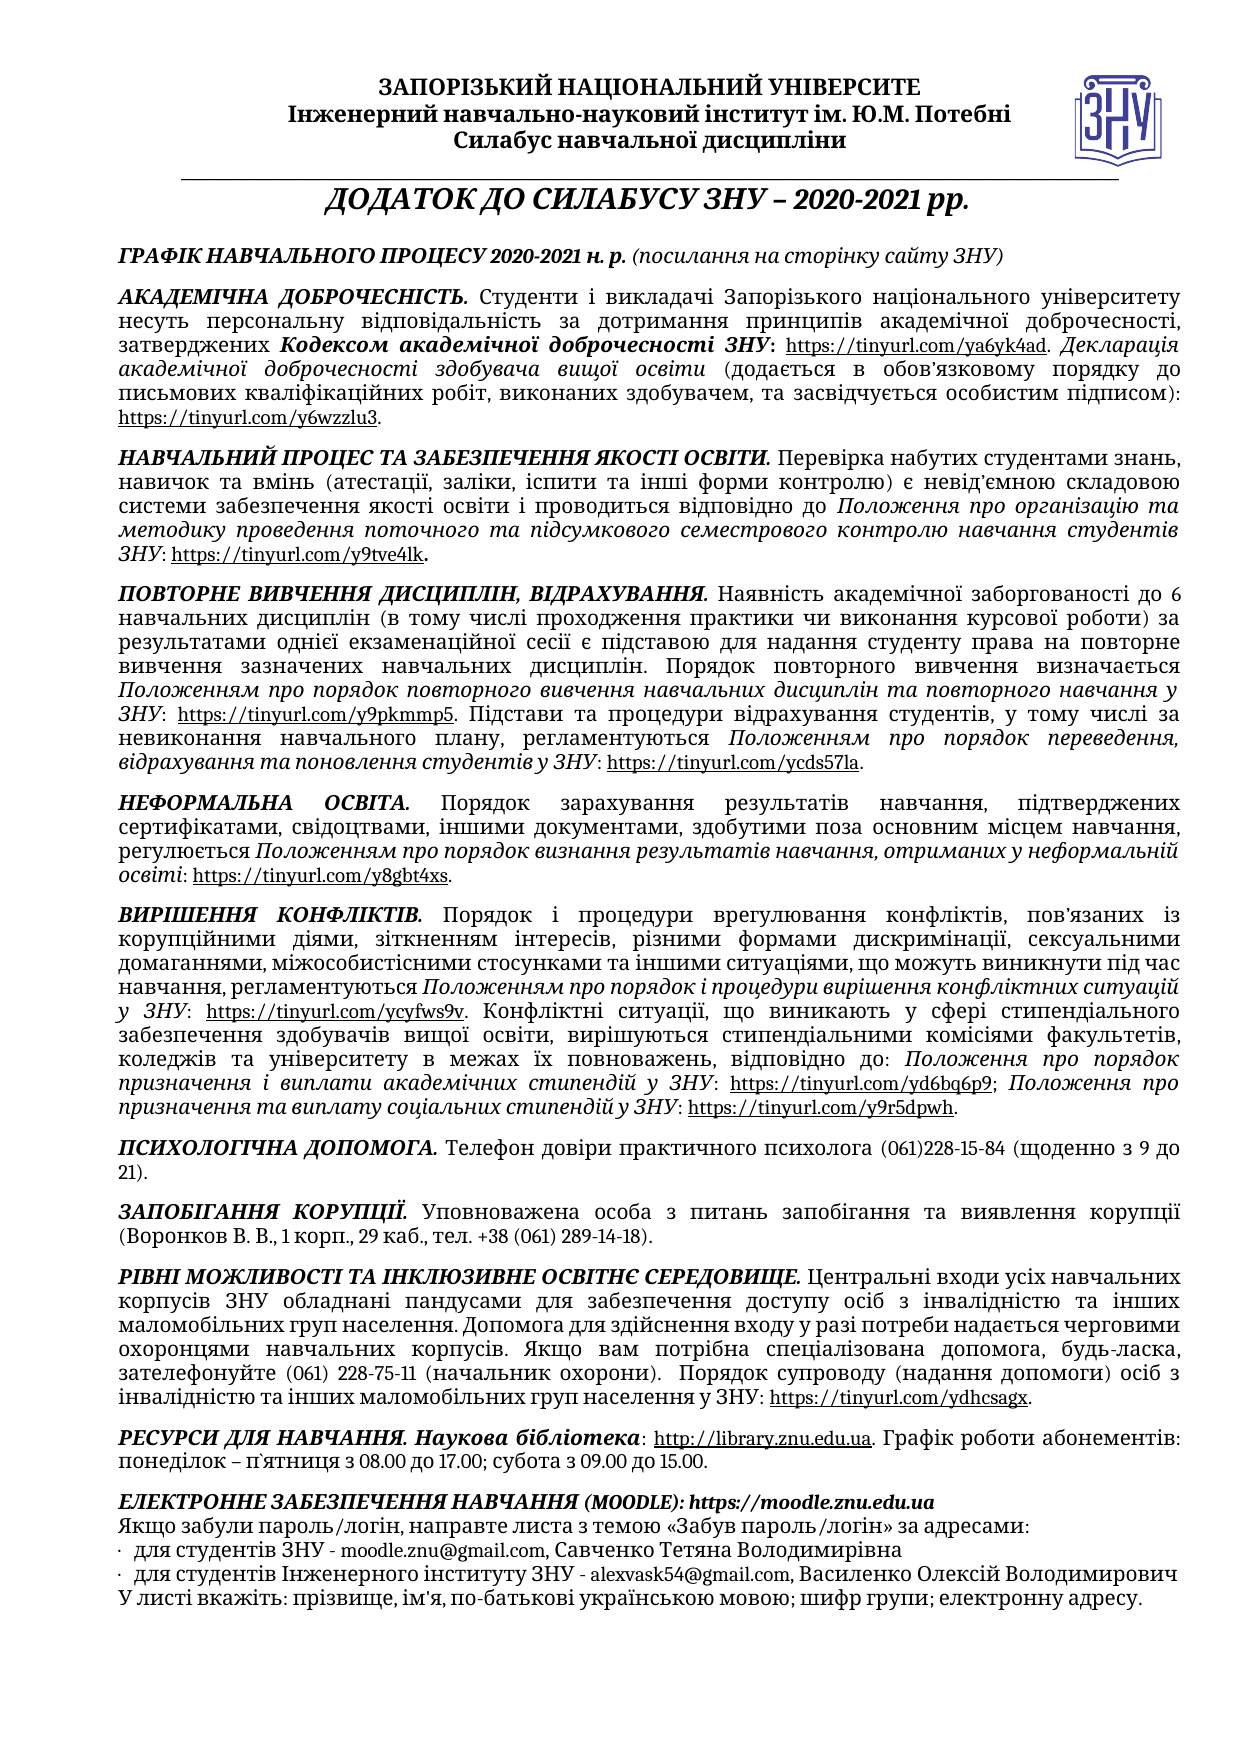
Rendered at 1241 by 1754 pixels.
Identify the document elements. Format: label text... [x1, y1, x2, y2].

text ЕЛЕКТРОННЕ ЗАБЕЗПЕЧЕННЯ НАВЧАННЯ (MOODLE): https://moodle.znu.edu.ua [118, 1491, 1181, 1515]
text Якщо забули пароль/логін, направте листа з темою «Забув пароль/логін» за адресами: [118, 1515, 1181, 1539]
picture [1074, 75, 1162, 167]
text · для студентів Інженерного інституту ЗНУ - alexvask54@gmail.com, Василенко Олексій Володимирович [118, 1563, 1181, 1587]
text РІВНІ МОЖЛИВОСТІ ТА ІНКЛЮЗИВНЕ ОСВІТНЄ СЕРЕДОВИЩЕ. Центральні входи усіх навчальних корпусів ЗНУ обладнані пандусами для забезпечення доступу осіб з інвалідністю та інших маломобільних груп населення. Допомога для здійснення входу у разі потреби надається черговими охоронцями навчальних корпусів. Якщо вам потрібна спеціалізована допомога, будь-ласка, зателефонуйте (061) 228-75-11 (начальник охорони). Порядок супроводу (надання допомоги) осіб з інвалідністю та інших маломобільних груп населення у ЗНУ: https://tinyurl.com/ydhcsagx. [118, 1266, 1181, 1409]
text РЕСУРСИ ДЛЯ НАВЧАННЯ. Наукова бібліотека: http://library.znu.edu.ua. Графік роботи абонементів: понеділок – п`ятниця з 08.00 до 17.00; субота з 09.00 до 15.00. [118, 1426, 1181, 1474]
text ЗАПОБІГАННЯ КОРУПЦІЇ. Уповноважена особа з питань запобігання та виявлення корупції (Воронков В. В., 1 корп., 29 каб., тел. +38 (061) 289-14-18). [118, 1201, 1181, 1249]
text АКАДЕМІЧНА ДОБРОЧЕСНІСТЬ. Студенти і викладачі Запорізького національного університету несуть персональну відповідальність за дотримання принципів академічної доброчесності, затверджених Кодексом академічної доброчесності ЗНУ: https://tinyurl.com/ya6yk4ad. Декларація академічної доброчесності здобувача вищої освіти (додається в обов’язковому порядку до письмових кваліфікаційних робіт, виконаних здобувачем, та засвідчується особистим підписом): https://tinyurl.com/y6wzzlu3. [118, 286, 1181, 429]
text НАВЧАЛЬНИЙ ПРОЦЕС ТА ЗАБЕЗПЕЧЕННЯ ЯКОСТІ ОСВІТИ. Перевірка набутих студентами знань, навичок та вмінь (атестації, заліки, іспити та інші форми контролю) є невід’ємною складовою системи забезпечення якості освіти і проводиться відповідно до Положення про організацію та методику проведення поточного та підсумкового семестрового контролю навчання студентів ЗНУ: https://tinyurl.com/y9tve4lk. [118, 446, 1181, 566]
text ГРАФІК НАВЧАЛЬНОГО ПРОЦЕСУ 2020-2021 н. р. (посилання на сторінку сайту ЗНУ) [118, 245, 1181, 269]
text У листі вкажіть: прізвище, ім'я, по-батькові українською мовою; шифр групи; електронну адресу. [118, 1587, 1181, 1611]
text ПСИХОЛОГІЧНА ДОПОМОГА. Телефон довіри практичного психолога (061)228-15-84 (щоденно з 9 до 21). [118, 1136, 1181, 1184]
text НЕФОРМАЛЬНА ОСВІТА. Порядок зарахування результатів навчання, підтверджених сертифікатами, свідоцтвами, іншими документами, здобутими поза основним місцем навчання, регулюється Положенням про порядок визнання результатів навчання, отриманих у неформальній освіті: https://tinyurl.com/y8gbt4xs. [118, 791, 1181, 887]
text ПОВТОРНЕ ВИВЧЕННЯ ДИСЦИПЛІН, ВІДРАХУВАННЯ. Наявність академічної заборгованості до 6 навчальних дисциплін (в тому числі проходження практики чи виконання курсової роботи) за результатами однієї екзаменаційної сесії є підставою для надання студенту права на повторне вивчення зазначених навчальних дисциплін. Порядок повторного вивчення визначається Положенням про порядок повторного вивчення навчальних дисциплін та повторного навчання у ЗНУ: https://tinyurl.com/y9pkmmp5. Підстави та процедури відрахування студентів, у тому числі за невиконання навчального плану, регламентуються Положенням про порядок переведення, відрахування та поновлення студентів у ЗНУ: https://tinyurl.com/ycds57la. [118, 583, 1181, 774]
text ДОДАТОК ДО СИЛАБУСУ ЗНУ – 2020-2021 рр. [118, 183, 1181, 216]
text ВИРІШЕННЯ КОНФЛІКТІВ. Порядок і процедури врегулювання конфліктів, пов’язаних із корупційними діями, зіткненням інтересів, різними формами дискримінації, сексуальними домаганнями, міжособистісними стосунками та іншими ситуаціями, що можуть виникнути під час навчання, регламентуються Положенням про порядок і процедури вирішення конфліктних ситуацій у ЗНУ: https://tinyurl.com/ycyfws9v. Конфліктні ситуації, що виникають у сфері стипендіального забезпечення здобувачів вищої освіти, вирішуються стипендіальними комісіями факультетів, коледжів та університету в межах їх повноважень, відповідно до: Положення про порядок призначення і виплати академічних стипендій у ЗНУ: https://tinyurl.com/yd6bq6p9; Положення про призначення та виплату соціальних стипендій у ЗНУ: https://tinyurl.com/y9r5dpwh. [118, 904, 1181, 1119]
text · для студентів ЗНУ - moodle.znu@gmail.com, Савченко Тетяна Володимирівна [118, 1539, 1181, 1563]
